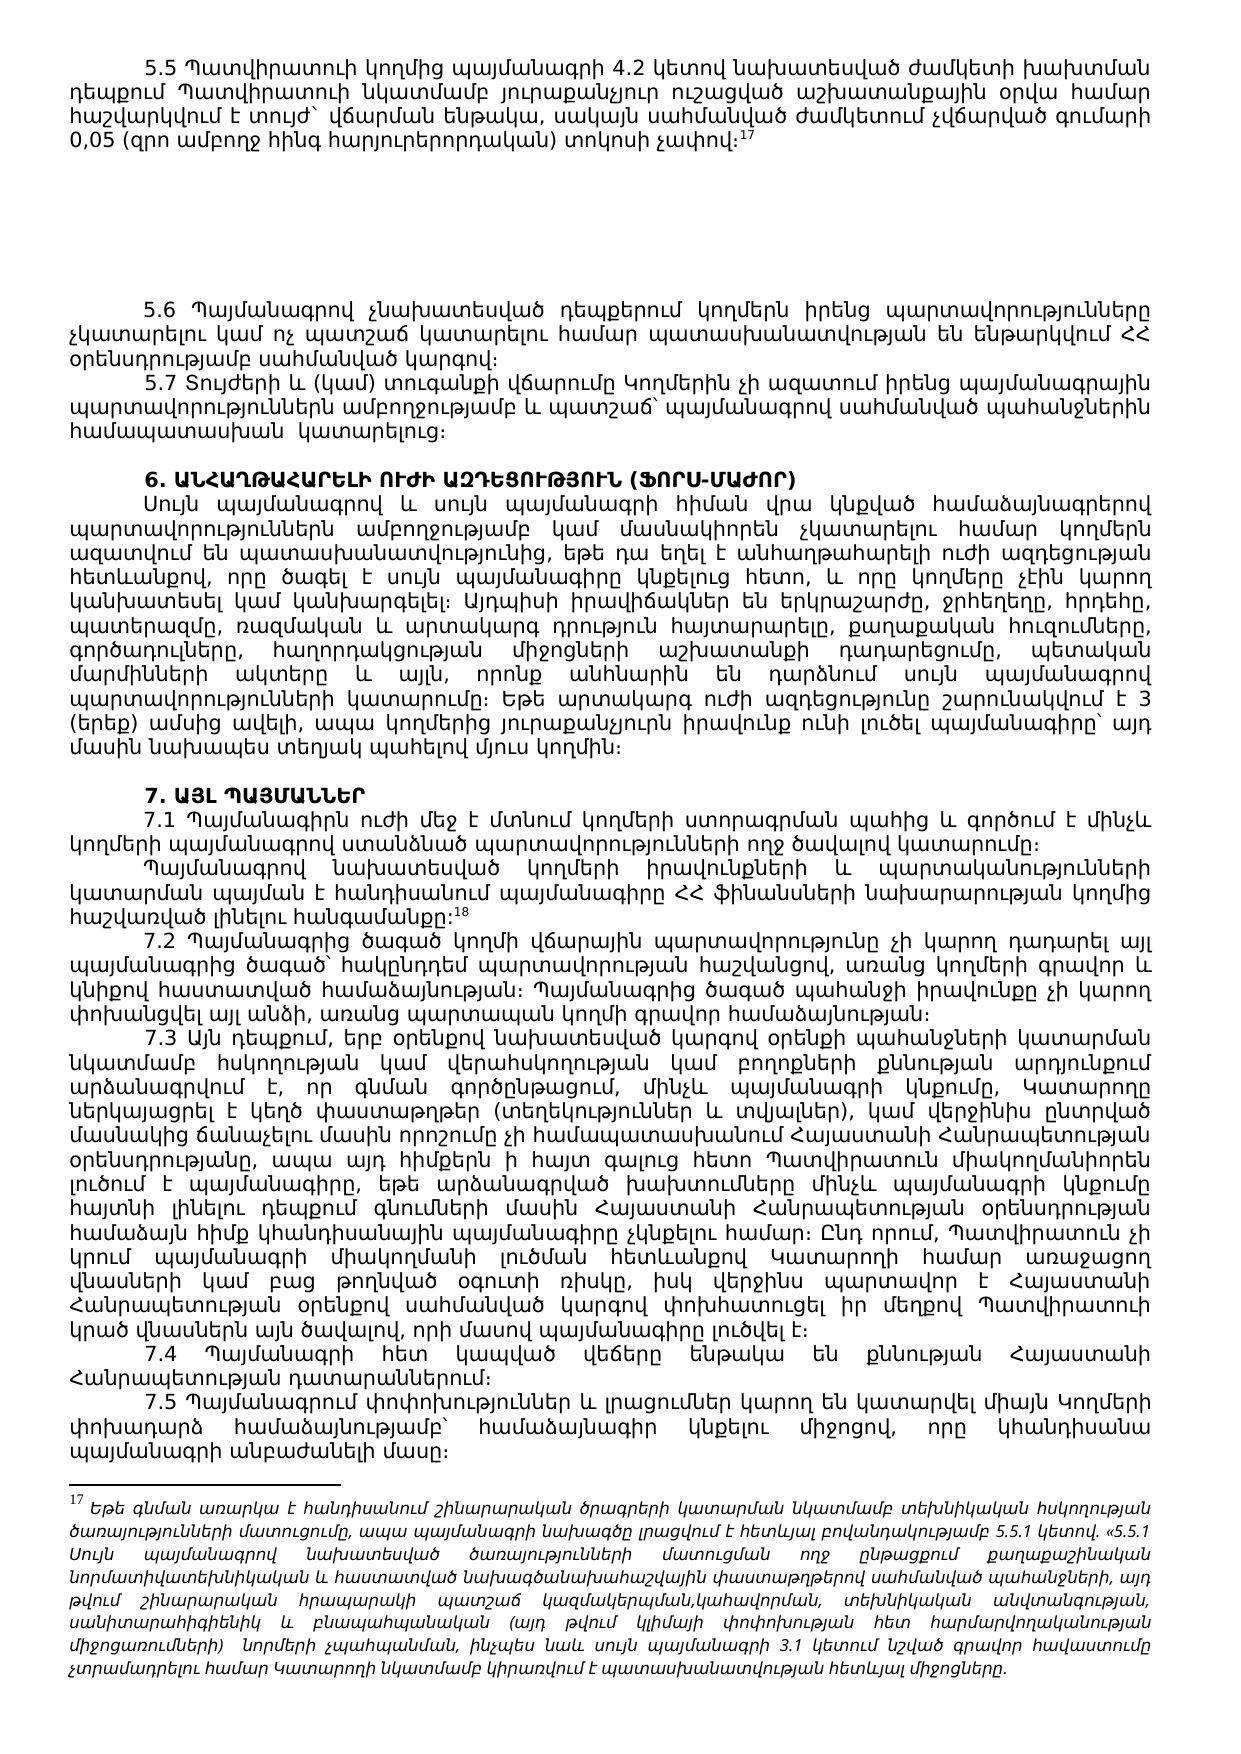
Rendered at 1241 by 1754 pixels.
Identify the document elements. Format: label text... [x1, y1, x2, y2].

text 7.2 Պայմանագրից ծագած կողմի վճարային պարտավորությունը չի կարող դադարել այլ պայմանագրից ծագած՝ հակընդդեմ պարտավորության հաշվանցով, առանց կողմերի գրավոր և կնիքով հաստատված համաձայնության։ Պայմանագրից ծագած պահանջի իրավունքը չի կարող փոխանցվել այլ անձի, առանց պարտապան կողմի գրավոր համաձայնության։ [69, 929, 1152, 1026]
text 7.3 Այն դեպքում, երբ օրենքով նախատեսված կարգով օրենքի պահանջների կատարման նկատմամբ հսկողության կամ վերահսկողության կամ բողոքների քննության արդյունքում արձանագրվում է, որ գնման գործընթացում, մինչև պայմանագրի կնքումը, Կատարողը ներկայացրել է կեղծ փաստաթղթեր (տեղեկություններ և տվյալներ), կամ վերջինիս ընտրված մասնակից ճանաչելու մասին որոշումը չի համապատասխանում Հայաստանի Հանրապետության օրենսդրությանը, ապա այդ հիմքերն ի հայտ գալուց հետո Պատվիրատուն միակողմանիորեն լուծում է պայմանագիրը, եթե արձանագրված խախտումները մինչև պայմանագրի կնքումը հայտնի լինելու դեպքում գնումների մասին Հայաստանի Հանրապետության օրենսդրության համաձայն հիմք կհանդիսանային պայմանագիրը չկնքելու համար։ Ընդ որում, Պատվիրատուն չի կրում պայմանագրի միակողմանի լուծման հետևանքով Կատարողի համար առաջացող վնասների կամ բաց թողնված օգուտի ռիսկը, իսկ վերջինս պարտավոր է Հայաստանի Հանրապետության օրենքով սահմանված կարգով փոխհատուցել իր մեղքով Պատվիրատուի կրած վնասներն այն ծավալով, որի մասով պայմանագիրը լուծվել է։ [69, 1026, 1152, 1342]
text 6. ԱՆՀԱՂԹԱՀԱՐԵԼԻ ՈՒԺԻ ԱԶԴԵՑՈՒԹՅՈՒՆ (ՖՈՐՍ-ՄԱԺՈՐ) [69, 468, 1152, 492]
text Պայմանագրով նախատեսված կողմերի իրավունքների և պարտականությունների կատարման պայման է հանդիսանում պայմանագիրը ՀՀ ֆինանսների նախարարության կողմից հաշվառված լինելու հանգամանքը: [69, 856, 1152, 929]
text 7.4 Պայմանագրի հետ կապված վեճերը ենթակա են քննության Հայաստանի Հանրապետության դատարաններում։ [69, 1342, 1152, 1390]
text Սույն պայմանագրով և սույն պայմանագրի հիման վրա կնքված համաձայնագրերով պարտավորություններն ամբողջությամբ կամ մասնակիորեն չկատարելու համար կողմերն ազատվում են պատասխանատվությունից, եթե դա եղել է անհաղթահարելի ուժի ազդեցության հետևանքով, որը ծագել է սույն պայմանագիրը կնքելուց հետո, և որը կողմերը չէին կարող կանխատեսել կամ կանխարգելել։ Այդպիսի իրավիճակներ են երկրաշարժը, ջրհեղեղը, հրդեհը, պատերազմը, ռազմական և արտակարգ դրություն հայտարարելը, քաղաքական հուզումները, գործադուլները, հաղորդակցության միջոցների աշխատանքի դադարեցումը, պետական մարմինների ակտերը և այլն, որոնք անհնարին են դարձնում սույն պայմանագրով պարտավորությունների կատարումը։ Եթե արտակարգ ուժի ազդեցությունը շարունակվում է 3 (երեք) ամսից ավելի, ապա կողմերից յուրաքանչյուրն իրավունք ունի լուծել պայմանագիրը՝ այդ մասին նախապես տեղյակ պահելով մյուս կողմին։ [69, 492, 1152, 759]
text 7.5 Պայմանագրում փոփոխություններ և լրացումներ կարող են կատարվել միայն Կողմերի փոխադարձ համաձայնությամբ՝ համաձայնագիր կնքելու միջոցով, որը կհանդիսանա պայմանագրի անբաժանելի մասը։ [69, 1390, 1152, 1463]
text 7.1 Պայմանագիրն ուժի մեջ է մտնում կողմերի ստորագրման պահից և գործում է մինչև կողմերի պայմանագրով ստանձնած պարտավորությունների ողջ ծավալով կատարումը։ [69, 808, 1152, 856]
text 5.7 Տույժերի և (կամ) տուգանքի վճարումը Կողմերին չի ազատում իրենց պայմանագրային պարտավորություններն ամբողջությամբ և պատշաճ՝ պայմանագրով սահմանված պահանջներին համապատասխան կատարելուց։ [69, 371, 1152, 444]
text 5.6 Պայմանագրով չնախատեսված դեպքերում կողմերն իրենց պարտավորությունները չկատարելու կամ ոչ պատշաճ կատարելու համար պատասխանատվության են ենթարկվում ՀՀ օրենսդրությամբ սահմանված կարգով։ [69, 298, 1152, 371]
text 7. ԱՅԼ ՊԱՅՄԱՆՆԵՐ [69, 784, 1152, 808]
text 5.5 Պատվիրատուի կողմից պայմանագրի 4.2 կետով նախատեսված ժամկետի խախտման դեպքում Պատվիրատուի նկատմամբ յուրաքանչյուր ուշացված աշխատանքային օրվա համար հաշվարկվում է տույժ` վճարման ենթակա, սակայն սահմանված ժամկետում չվճարված գումարի 0,05 (զրո ամբողջ հինգ հարյուրերորդական) տոկոսի չափով։ [69, 56, 1152, 153]
